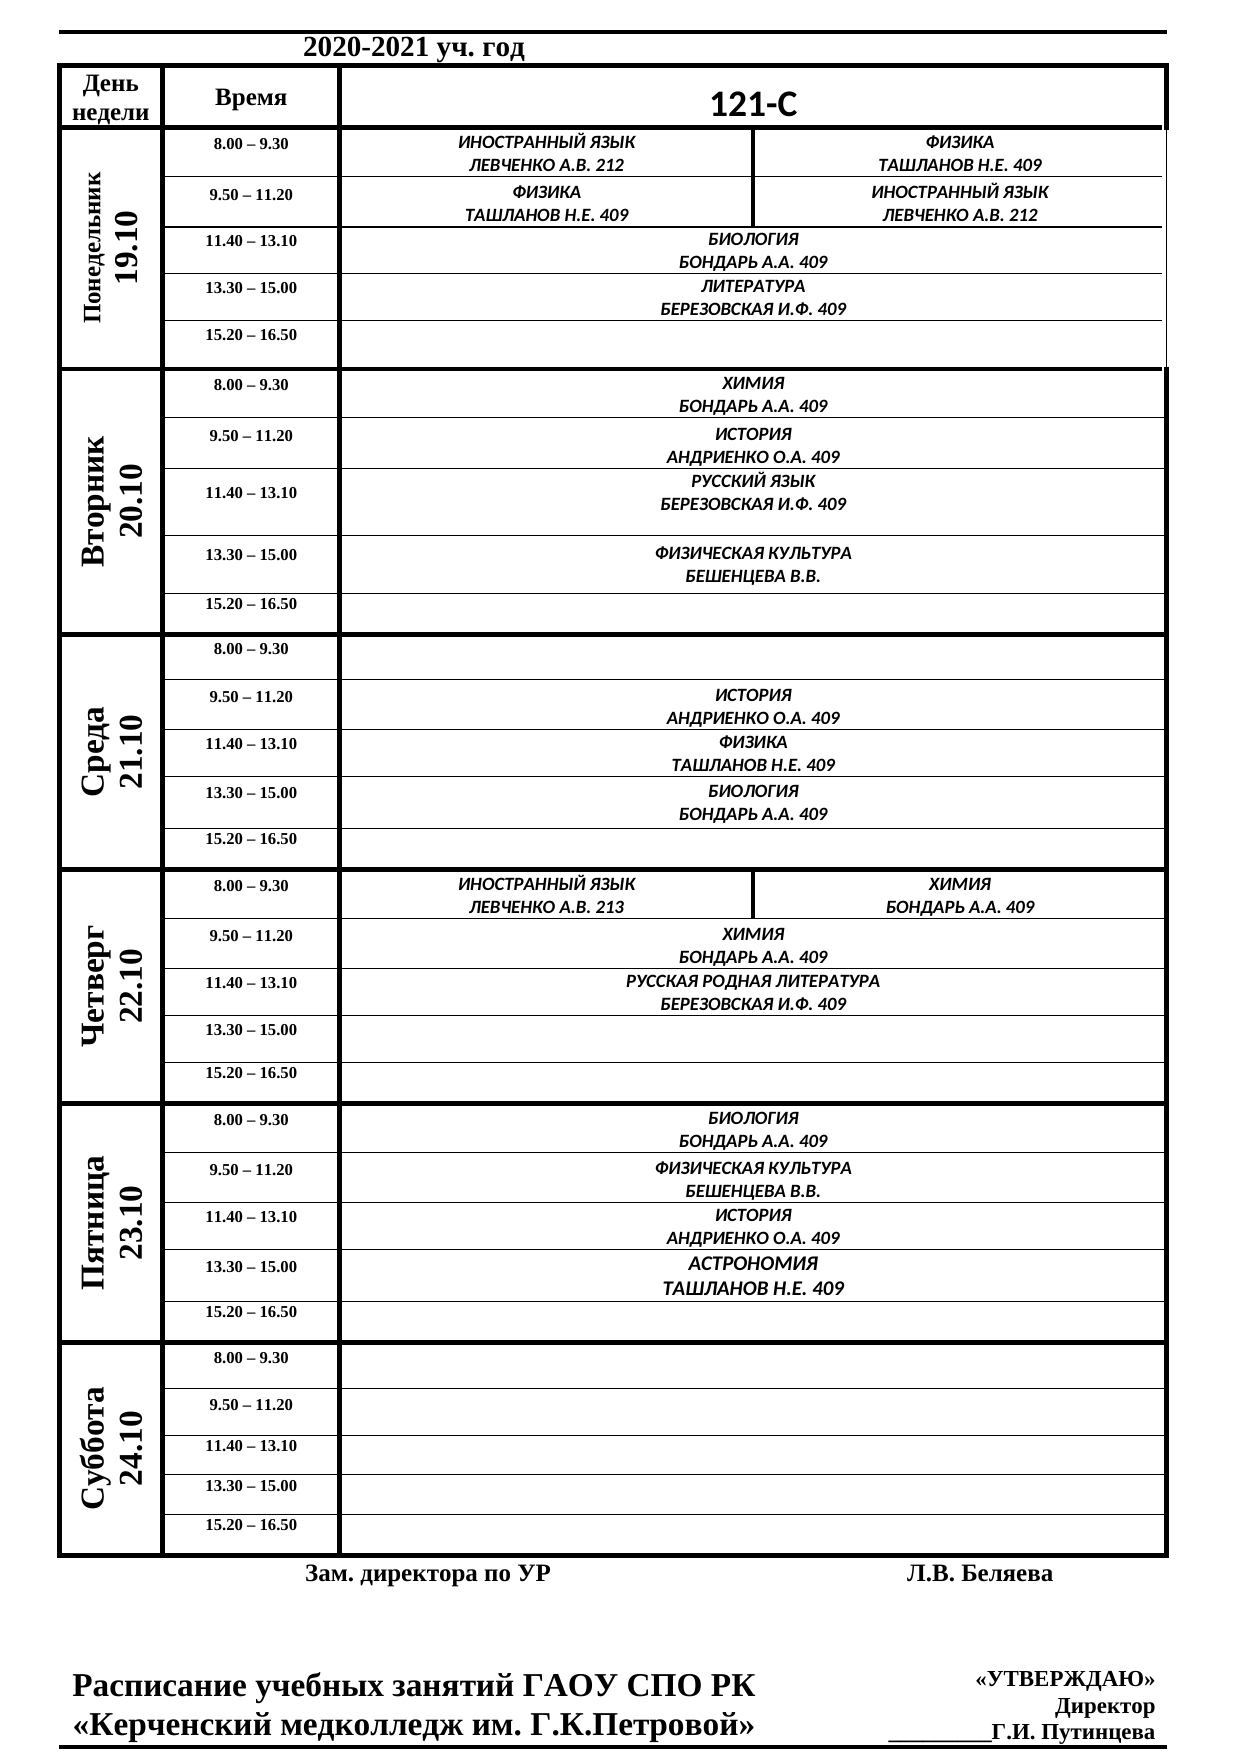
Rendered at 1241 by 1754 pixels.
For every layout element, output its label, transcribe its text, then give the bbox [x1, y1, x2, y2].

table_cell Четверг 22.10 [62, 872, 160, 1101]
table_cell 15.20 – 16.50 [165, 594, 337, 632]
table_cell ХИМИЯ БОНДАРЬ А.А. 409 [755, 872, 1164, 918]
table_cell ФИЗИКА ТАШЛАНОВ Н.Е. 409 [342, 730, 1164, 776]
table_cell 8.00 – 9.30 [165, 371, 337, 417]
table_cell 11.40 – 13.10 [165, 1203, 337, 1249]
table_cell Понедельник 19.10 [62, 130, 160, 367]
table_cell 9.50 – 11.20 [165, 1389, 337, 1435]
table_cell ХИМИЯ БОНДАРЬ А.А. 409 [342, 919, 1164, 968]
text Зам. директора по УР Л.В. Беляева [177, 1558, 1181, 1586]
table_cell 11.40 – 13.10 [165, 469, 337, 535]
table_cell [342, 1389, 1164, 1435]
table_cell АСТРОНОМИЯ ТАШЛАНОВ Н.Е. 409 [342, 1250, 1164, 1301]
table_cell 11.40 – 13.10 [165, 969, 337, 1015]
table_cell 9.50 – 11.20 [165, 919, 337, 968]
table_cell [342, 1515, 1164, 1553]
table_cell 11.40 – 13.10 [165, 1436, 337, 1474]
table_cell 8.00 – 9.30 [165, 130, 337, 176]
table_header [59, 34, 769, 63]
table_cell 11.40 – 13.10 [165, 730, 337, 776]
table_cell Время [165, 68, 337, 125]
table_cell 8.00 – 9.30 [165, 1345, 337, 1388]
table_cell ИСТОРИЯ АНДРИЕНКО О.А. 409 [342, 680, 1164, 729]
table_cell 15.20 – 16.50 [165, 829, 337, 867]
table_cell [342, 594, 1164, 632]
table_cell ФИЗИЧЕСКАЯ КУЛЬТУРА БЕШЕНЦЕВА В.В. [342, 1153, 1164, 1202]
table_cell [342, 1475, 1164, 1514]
table_cell РУССКАЯ РОДНАЯ ЛИТЕРАТУРА БЕРЕЗОВСКАЯ И.Ф. 409 [342, 969, 1164, 1015]
table_cell 8.00 – 9.30 [165, 872, 337, 918]
table_cell 8.00 – 9.30 [165, 637, 337, 679]
table_cell [342, 1345, 1164, 1388]
table_cell ИСТОРИЯ АНДРИЕНКО О.А. 409 [342, 418, 1164, 468]
table_cell Пятница 23.10 [62, 1106, 160, 1340]
table_cell [342, 1436, 1164, 1474]
table_cell ФИЗИКА ТАШЛАНОВ Н.Е. 409 [755, 125, 1166, 176]
table_cell БИОЛОГИЯ БОНДАРЬ А.А. 409 [342, 226, 1166, 273]
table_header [769, 1665, 1167, 1744]
table_cell ИНОСТРАННЫЙ ЯЗЫК ЛЕВЧЕНКО А.В. 213 [342, 872, 751, 918]
table_cell ХИМИЯ БОНДАРЬ А.А. 409 [342, 367, 1164, 417]
table_cell ФИЗИКА ТАШЛАНОВ Н.Е. 409 [342, 177, 751, 226]
table_cell 13.30 – 15.00 [165, 1475, 337, 1514]
table_cell [342, 637, 1164, 679]
table_cell 15.20 – 16.50 [165, 1515, 337, 1553]
table_cell 9.50 – 11.20 [165, 418, 337, 468]
table_cell 13.30 – 15.00 [165, 777, 337, 828]
table_cell Вторник 20.10 [62, 371, 160, 632]
table_cell БИОЛОГИЯ БОНДАРЬ А.А. 409 [342, 777, 1164, 828]
table_cell ИНОСТРАННЫЙ ЯЗЫК ЛЕВЧЕНКО А.В. 212 [342, 130, 751, 176]
table_cell 13.30 – 15.00 [165, 1250, 337, 1301]
table_cell [342, 320, 1166, 367]
table_cell День недели [62, 68, 160, 125]
table_cell РУССКИЙ ЯЗЫК БЕРЕЗОВСКАЯ И.Ф. 409 [342, 469, 1164, 535]
table_cell 8.00 – 9.30 [165, 1106, 337, 1152]
table_cell [342, 1063, 1164, 1101]
table_cell ФИЗИЧЕСКАЯ КУЛЬТУРА БЕШЕНЦЕВА В.В. [342, 536, 1164, 593]
table_cell 121-С [342, 68, 1164, 125]
table_cell ЛИТЕРАТУРА БЕРЕЗОВСКАЯ И.Ф. 409 [342, 273, 1166, 320]
table_cell ИНОСТРАННЫЙ ЯЗЫК ЛЕВЧЕНКО А.В. 212 [755, 176, 1166, 226]
table_cell [342, 1016, 1164, 1062]
table_cell 13.30 – 15.00 [165, 536, 337, 593]
table_cell 15.20 – 16.50 [165, 1063, 337, 1101]
table_cell 9.50 – 11.20 [165, 680, 337, 729]
table_cell 13.30 – 15.00 [165, 1016, 337, 1062]
table_cell БИОЛОГИЯ БОНДАРЬ А.А. 409 [342, 1106, 1164, 1152]
table_cell 11.40 – 13.10 [165, 228, 337, 273]
table_cell Среда 21.10 [62, 637, 160, 867]
table_cell [342, 829, 1164, 867]
table_cell 15.20 – 16.50 [165, 321, 337, 367]
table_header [769, 34, 1167, 63]
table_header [59, 1665, 769, 1744]
table_cell Суббота 24.10 [62, 1345, 160, 1553]
table_cell ИСТОРИЯ АНДРИЕНКО О.А. 409 [342, 1203, 1164, 1249]
table_cell 9.50 – 11.20 [165, 177, 337, 226]
table_cell 9.50 – 11.20 [165, 1153, 337, 1202]
table_cell 15.20 – 16.50 [165, 1302, 337, 1340]
table_cell [342, 1302, 1164, 1340]
table_cell 13.30 – 15.00 [165, 274, 337, 320]
